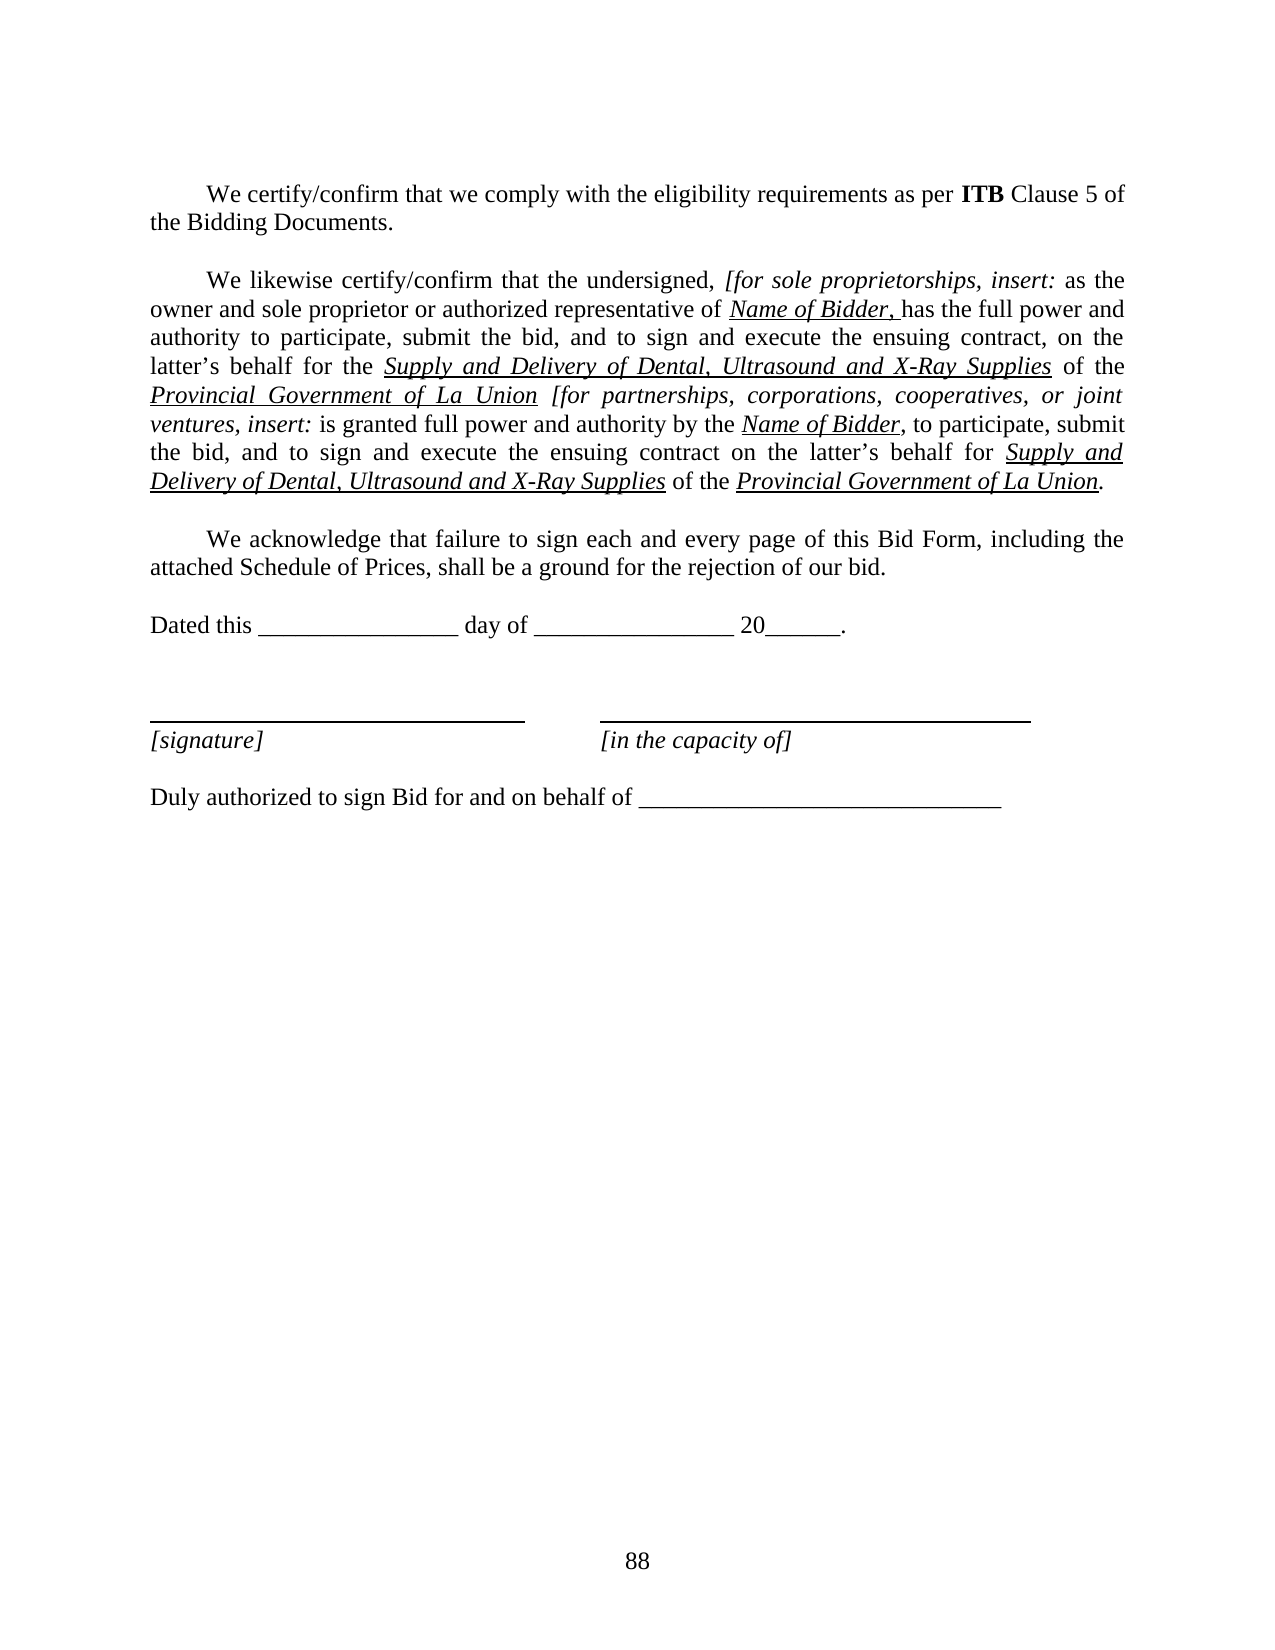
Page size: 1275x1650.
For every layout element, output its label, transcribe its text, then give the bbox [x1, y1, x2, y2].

text [signature] [in the capacity of] [150, 725, 1125, 754]
text We likewise certify/confirm that the undersigned, [for sole proprietorships, insert: as the owner and sole proprietor or authorized representative of Name of Bidder, has the full power and authority to participate, submit the bid, and to sign and execute the ensuing contract, on the latter’s behalf for the Supply and Delivery of Dental, Ultrasound and X-Ray Supplies of the Provincial Government of La Union [for partnerships, corporations, cooperatives, or joint ventures, insert: is granted full power and authority by the Name of Bidder, to participate, submit the bid, and to sign and execute the ensuing contract on the latter’s behalf for Supply and Delivery of Dental, Ultrasound and X-Ray Supplies of the Provincial Government of La Union. [150, 265, 1125, 495]
text Dated this ________________ day of ________________ 20______. [150, 610, 1125, 639]
text We certify/confirm that we comply with the eligibility requirements as per ITB Clause 5 of the Bidding Documents. [150, 179, 1125, 236]
text We acknowledge that failure to sign each and every page of this Bid Form, including the attached Schedule of Prices, shall be a ground for the rejection of our bid. [150, 524, 1125, 581]
text Duly authorized to sign Bid for and on behalf of _____________________________ [150, 782, 1125, 811]
